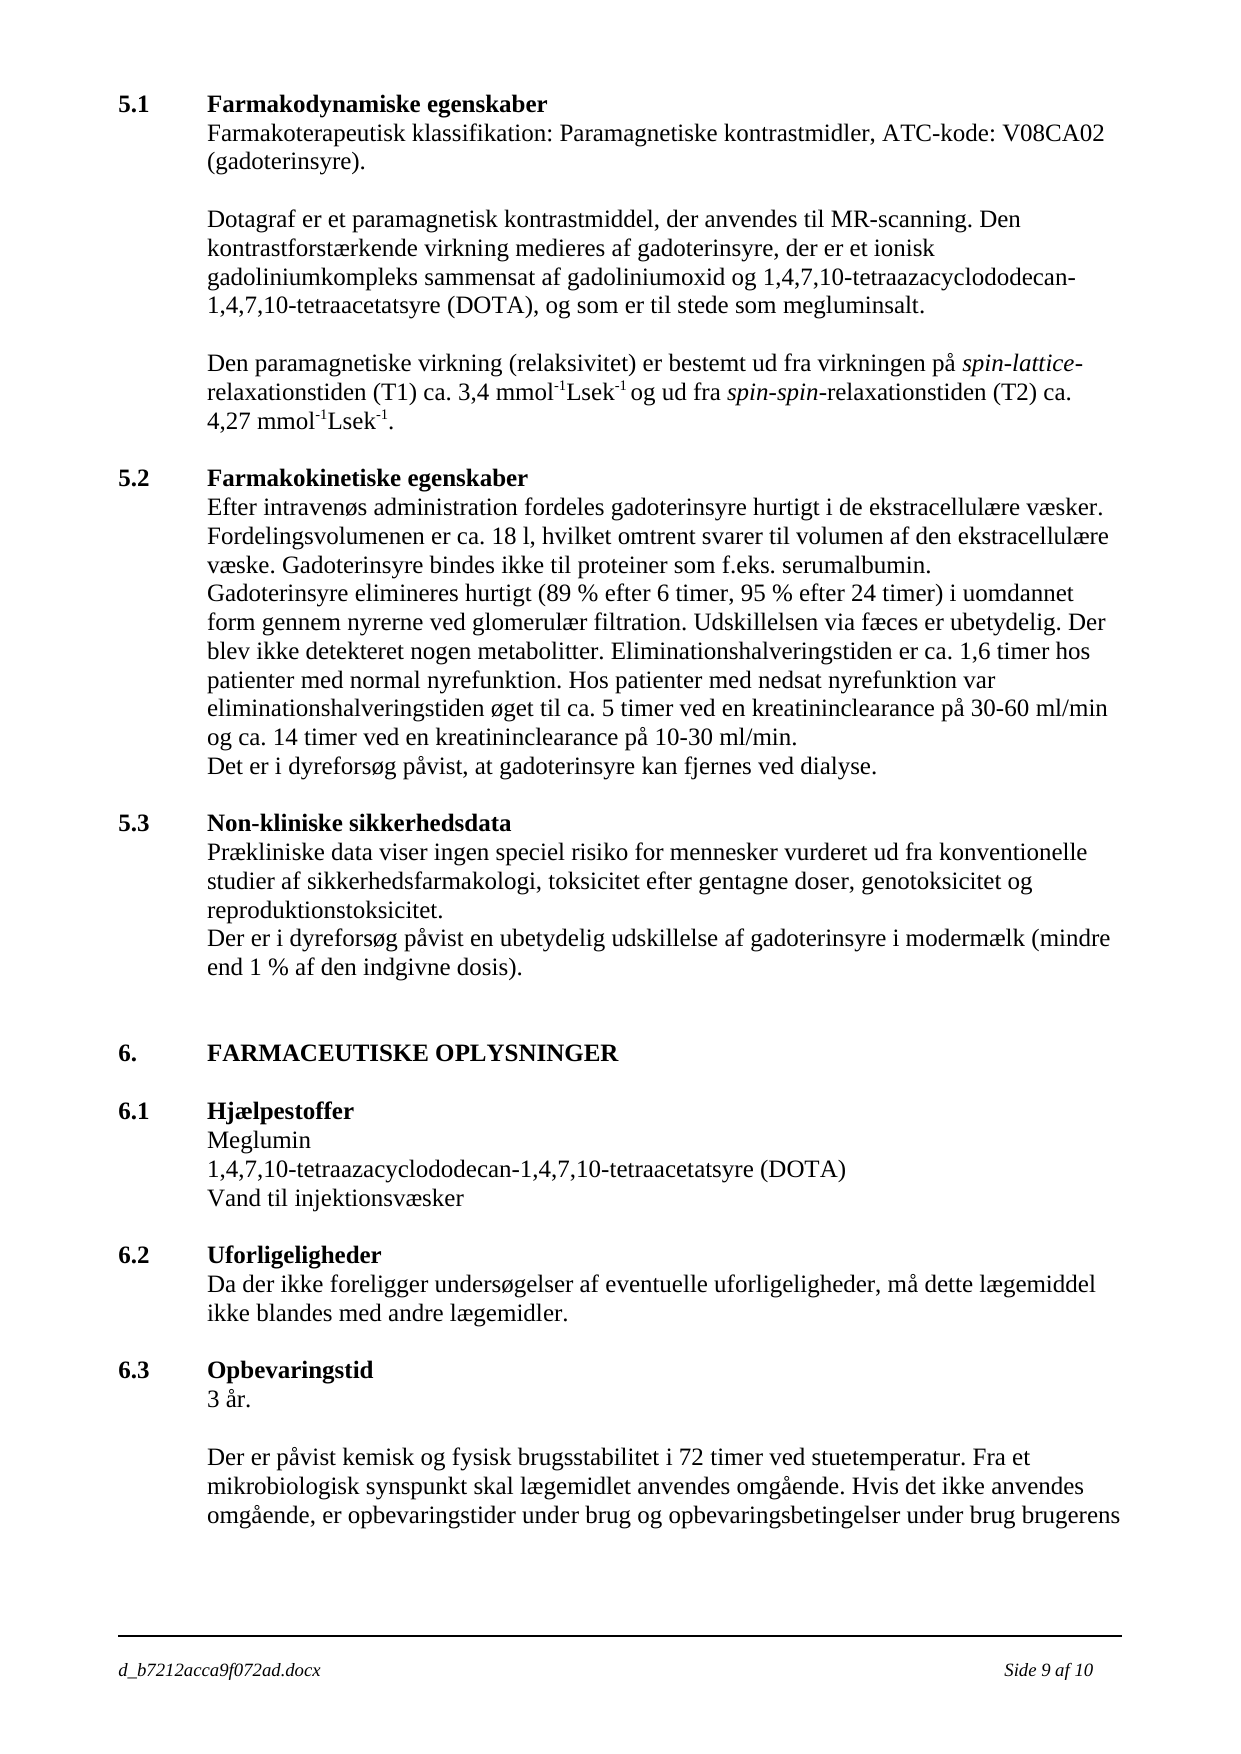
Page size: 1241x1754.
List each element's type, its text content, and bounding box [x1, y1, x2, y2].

text 3 år. [118, 1384, 1122, 1413]
text Det er i dyreforsøg påvist, at gadoterinsyre kan fjernes ved dialyse. [207, 751, 1122, 780]
text 5.3 Non-kliniske sikkerhedsdata [118, 808, 1122, 837]
text Farmakoterapeutisk klassifikation: Paramagnetiske kontrastmidler, ATC-kode: V08CA02 (gadoterinsyre). [207, 118, 1122, 175]
text 6.3 Opbevaringstid [118, 1356, 1122, 1384]
text Prækliniske data viser ingen speciel risiko for mennesker vurderet ud fra konventionelle studier af sikkerhedsfarmakologi, toksicitet efter gentagne doser, genotoksicitet og reproduktionstoksicitet. [207, 837, 1122, 923]
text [207, 1442, 1122, 1529]
text Der er i dyreforsøg påvist en ubetydelig udskillelse af gadoterinsyre i modermælk (mindre end 1 % af den indgivne dosis). [207, 923, 1122, 981]
text 6. FARMACEUTISKE OPLYSNINGER [118, 1038, 1122, 1067]
text Dotagraf er et paramagnetisk kontrastmiddel, der anvendes til MR-scanning. Den kontrastforstærkende virkning medieres af gadoterinsyre, der er et ionisk gadoliniumkompleks sammensat af gadoliniumoxid og 1,4,7,10-tetraazacyclododecan-1,4,7,10-tetraacetatsyre (DOTA), og som er til stede som megluminsalt. [207, 204, 1122, 319]
text 1,4,7,10-tetraazacyclododecan-1,4,7,10-tetraacetatsyre (DOTA) [207, 1154, 1122, 1183]
text 6.2 Uforligeligheder [118, 1240, 1122, 1269]
text 6.1 Hjælpestoffer [118, 1096, 1122, 1125]
text Meglumin [207, 1125, 1122, 1154]
text Da der ikke foreligger undersøgelser af eventuelle uforligeligheder, må dette lægemiddel ikke blandes med andre lægemidler. [207, 1269, 1122, 1327]
text Den paramagnetiske virkning (relaksivitet) er bestemt ud fra virkningen på spin-lattice-relaxationstiden (T1) ca. 3,4 mmol-1Lsek-1 og ud fra spin-spin-relaxationstiden (T2) ca. 4,27 mmol-1Lsek-1. [207, 348, 1122, 435]
text Vand til injektionsvæsker [207, 1183, 1122, 1212]
text Gadoterinsyre elimineres hurtigt (89 % efter 6 timer, 95 % efter 24 timer) i uomdannet form gennem nyrerne ved glomerulær filtration. Udskillelsen via fæces er ubetydelig. Der blev ikke detekteret nogen metabolitter. Eliminationshalveringstiden er ca. 1,6 timer hos patienter med normal nyrefunktion. Hos patienter med nedsat nyrefunktion var eliminationshalveringstiden øget til ca. 5 timer ved en kreatininclearance på 30-60 ml/min og ca. 14 timer ved en kreatininclearance på 10-30 ml/min. [207, 578, 1122, 751]
text Efter intravenøs administration fordeles gadoterinsyre hurtigt i de ekstracellulære væsker. Fordelingsvolumenen er ca. 18 l, hvilket omtrent svarer til volumen af den ekstracellulære væske. Gadoterinsyre bindes ikke til proteiner som f.eks. serumalbumin. [207, 492, 1122, 578]
text 5.2 Farmakokinetiske egenskaber [118, 463, 1122, 492]
text 5.1 Farmakodynamiske egenskaber [118, 89, 1122, 117]
